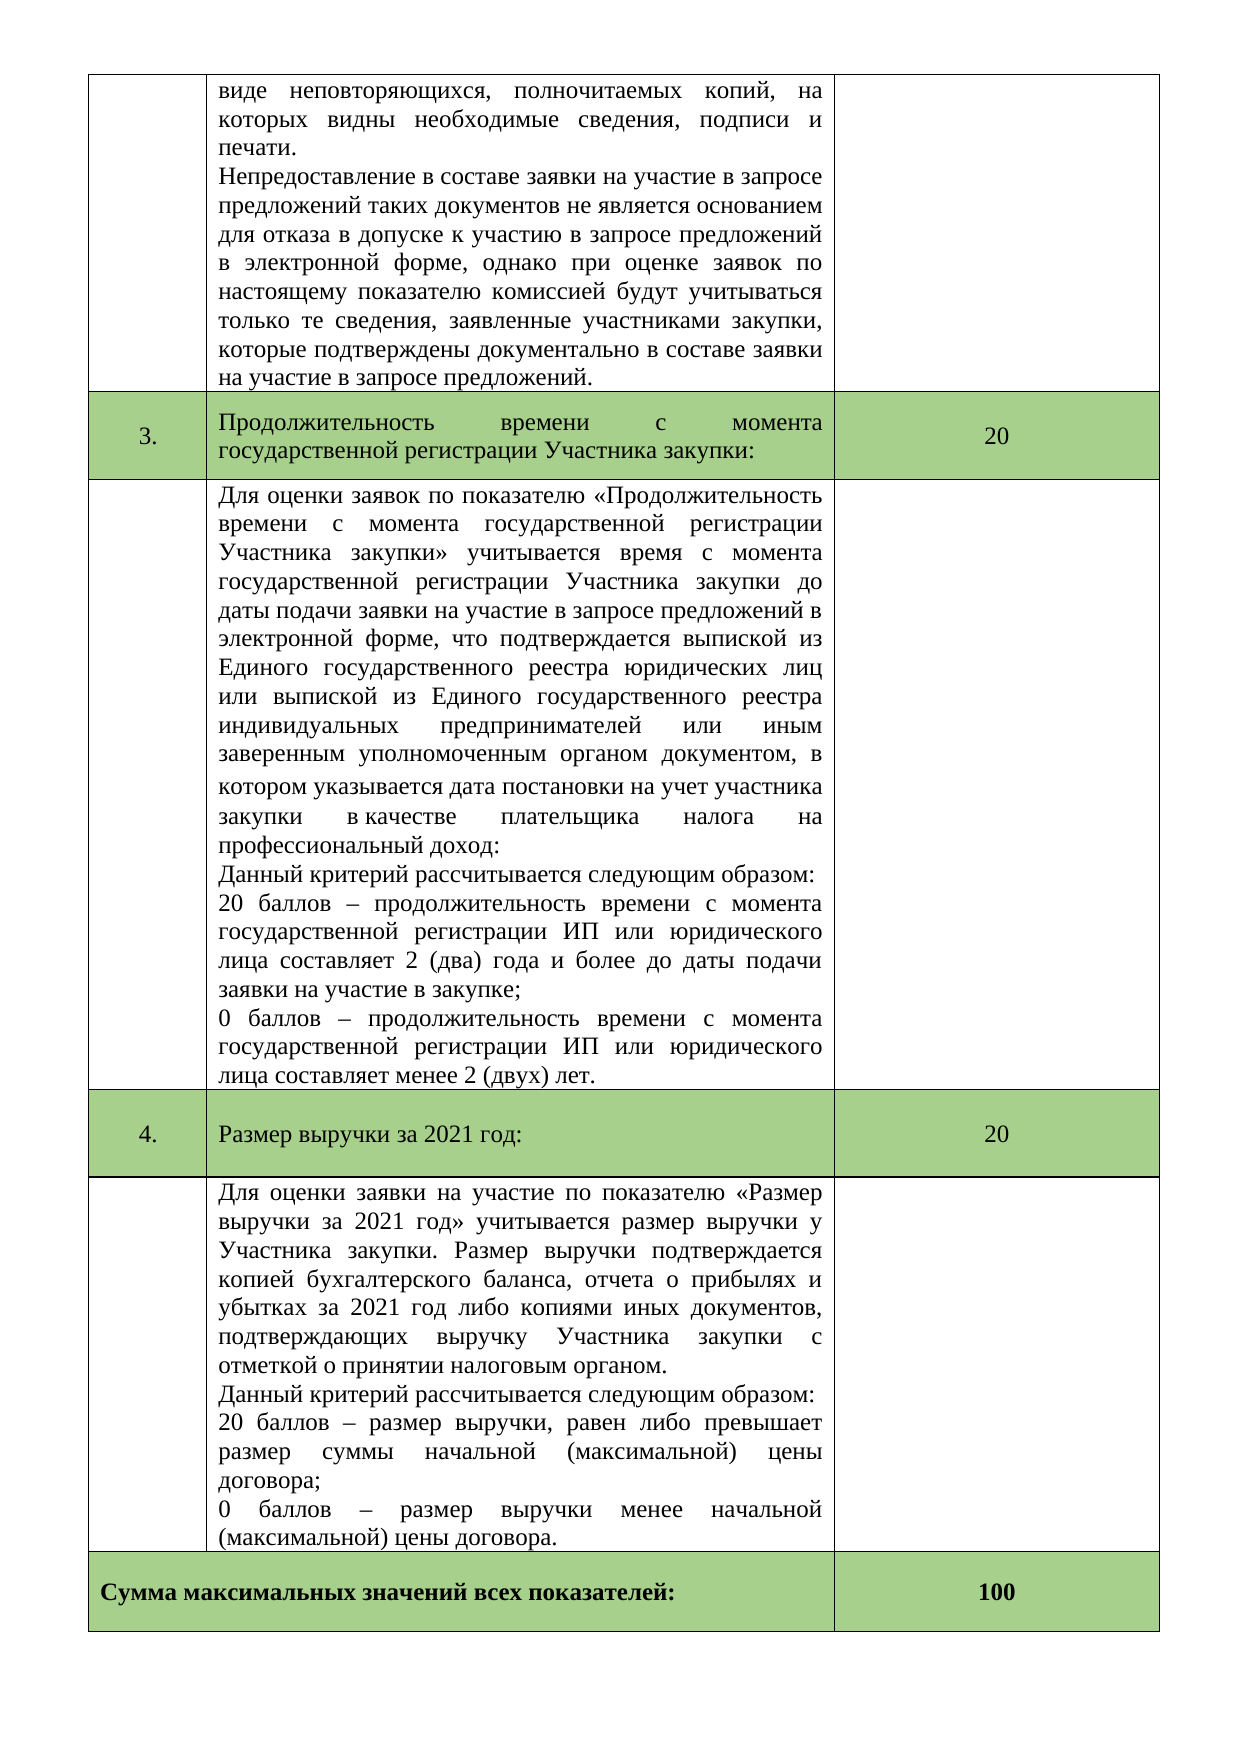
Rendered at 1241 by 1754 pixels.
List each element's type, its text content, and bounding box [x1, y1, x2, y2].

table_cell Размер выручки за 2021 год: [207, 1090, 834, 1176]
table_cell [89, 480, 206, 1089]
table_cell 20 [835, 1090, 1159, 1176]
table_cell [89, 1178, 206, 1551]
table_cell [835, 1178, 1159, 1551]
table_cell Продолжительность времени с момента государственной регистрации Участника закупки: [207, 392, 834, 479]
table_cell 4. [89, 1090, 206, 1176]
table_cell [89, 75, 206, 391]
table_cell [835, 480, 1159, 1089]
table_cell Для оценки заявки на участие по показателю «Размер выручки за 2021 год» учитывается размер выручки у Участника закупки. Размер выручки подтверждается копией бухгалтерского баланса, отчета о прибылях и убытках за 2021 год либо копиями иных документов, подтверждающих выручку Участника закупки с отметкой о принятии налоговым органом. Данный критерий рассчитывается следующим образом: 20 баллов – размер выручки, равен либо превышает размер суммы начальной (максимальной) цены договора; 0 баллов – размер выручки менее начальной (максимальной) цены договора. [207, 1178, 834, 1551]
table_cell Для оценки заявок по показателю «Продолжительность времени с момента государственной регистрации Участника закупки» учитывается время с момента государственной регистрации Участника закупки до даты подачи заявки на участие в запросе предложений в электронной форме, что подтверждается выпиской из Единого государственного реестра юридических лиц или выпиской из Единого государственного реестра индивидуальных предпринимателей или иным заверенным уполномоченным органом документом, в котором указывается дата постановки на учет участника закупки в качестве плательщика налога на профессиональный доход: Данный критерий рассчитывается следующим образом: 20 баллов – продолжительность времени с момента государственной регистрации ИП или юридического лица составляет 2 (два) года и более до даты подачи заявки на участие в закупке; 0 баллов – продолжительность времени с момента государственной регистрации ИП или юридического лица составляет менее 2 (двух) лет. [207, 480, 834, 1089]
table_cell Сумма максимальных значений всех показателей: [89, 1552, 834, 1631]
table_cell 20 [835, 392, 1159, 479]
table_cell 100 [835, 1552, 1159, 1631]
table_cell [835, 75, 1159, 391]
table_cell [207, 75, 834, 391]
table_cell 3. [89, 392, 206, 479]
